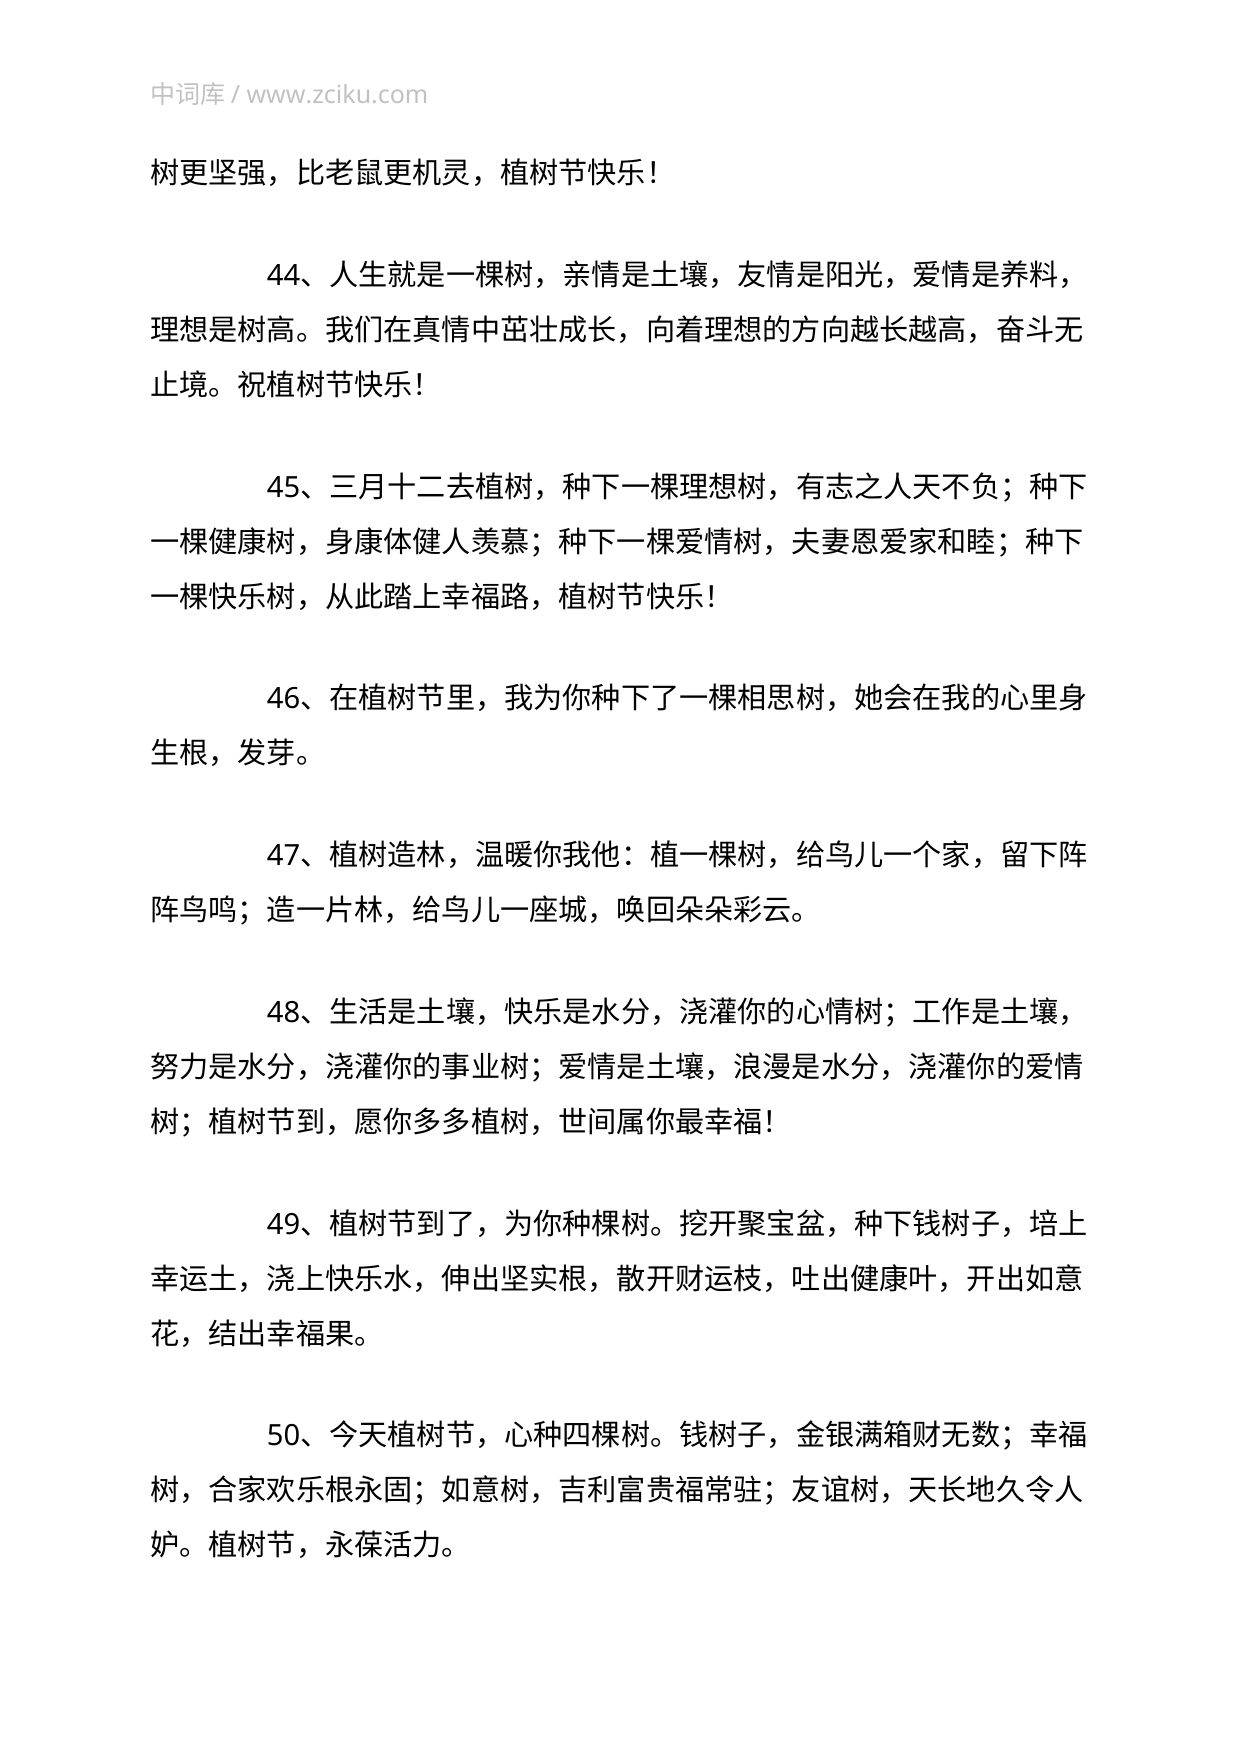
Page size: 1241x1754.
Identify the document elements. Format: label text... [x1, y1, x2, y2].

text 48、生活是土壤，快乐是水分，浇灌你的心情树；工作是土壤，努力是水分，浇灌你的事业树；爱情是土壤，浪漫是水分，浇灌你的爱情树；植树节到，愿你多多植树，世间属你最幸福！ [150, 989, 1090, 1141]
text 44、人生就是一棵树，亲情是土壤，友情是阳光，爱情是养料，理想是树高。我们在真情中茁壮成长，向着理想的方向越长越高，奋斗无止境。祝植树节快乐！ [150, 252, 1090, 404]
text 47、植树造林，温暖你我他：植一棵树，给鸟儿一个家，留下阵阵鸟鸣；造一片林，给鸟儿一座城，唤回朵朵彩云。 [150, 832, 1090, 929]
text 46、在植树节里，我为你种下了一棵相思树，她会在我的心里身生根，发芽。 [150, 675, 1090, 772]
text 49、植树节到了，为你种棵树。挖开聚宝盆，种下钱树子，培上幸运土，浇上快乐水，伸出坚实根，散开财运枝，吐出健康叶，开出如意花，结出幸福果。 [150, 1200, 1090, 1352]
text 50、今天植树节，心种四棵树。钱树子，金银满箱财无数；幸福树，合家欢乐根永固；如意树，吉利富贵福常驻；友谊树，天长地久令人妒。植树节，永葆活力。 [150, 1412, 1090, 1564]
text 45、三月十二去植树，种下一棵理想树，有志之人天不负；种下一棵健康树，身康体健人羡慕；种下一棵爱情树，夫妻恩爱家和睦；种下一棵快乐树，从此踏上幸福路，植树节快乐！ [150, 463, 1090, 616]
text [150, 150, 1090, 192]
